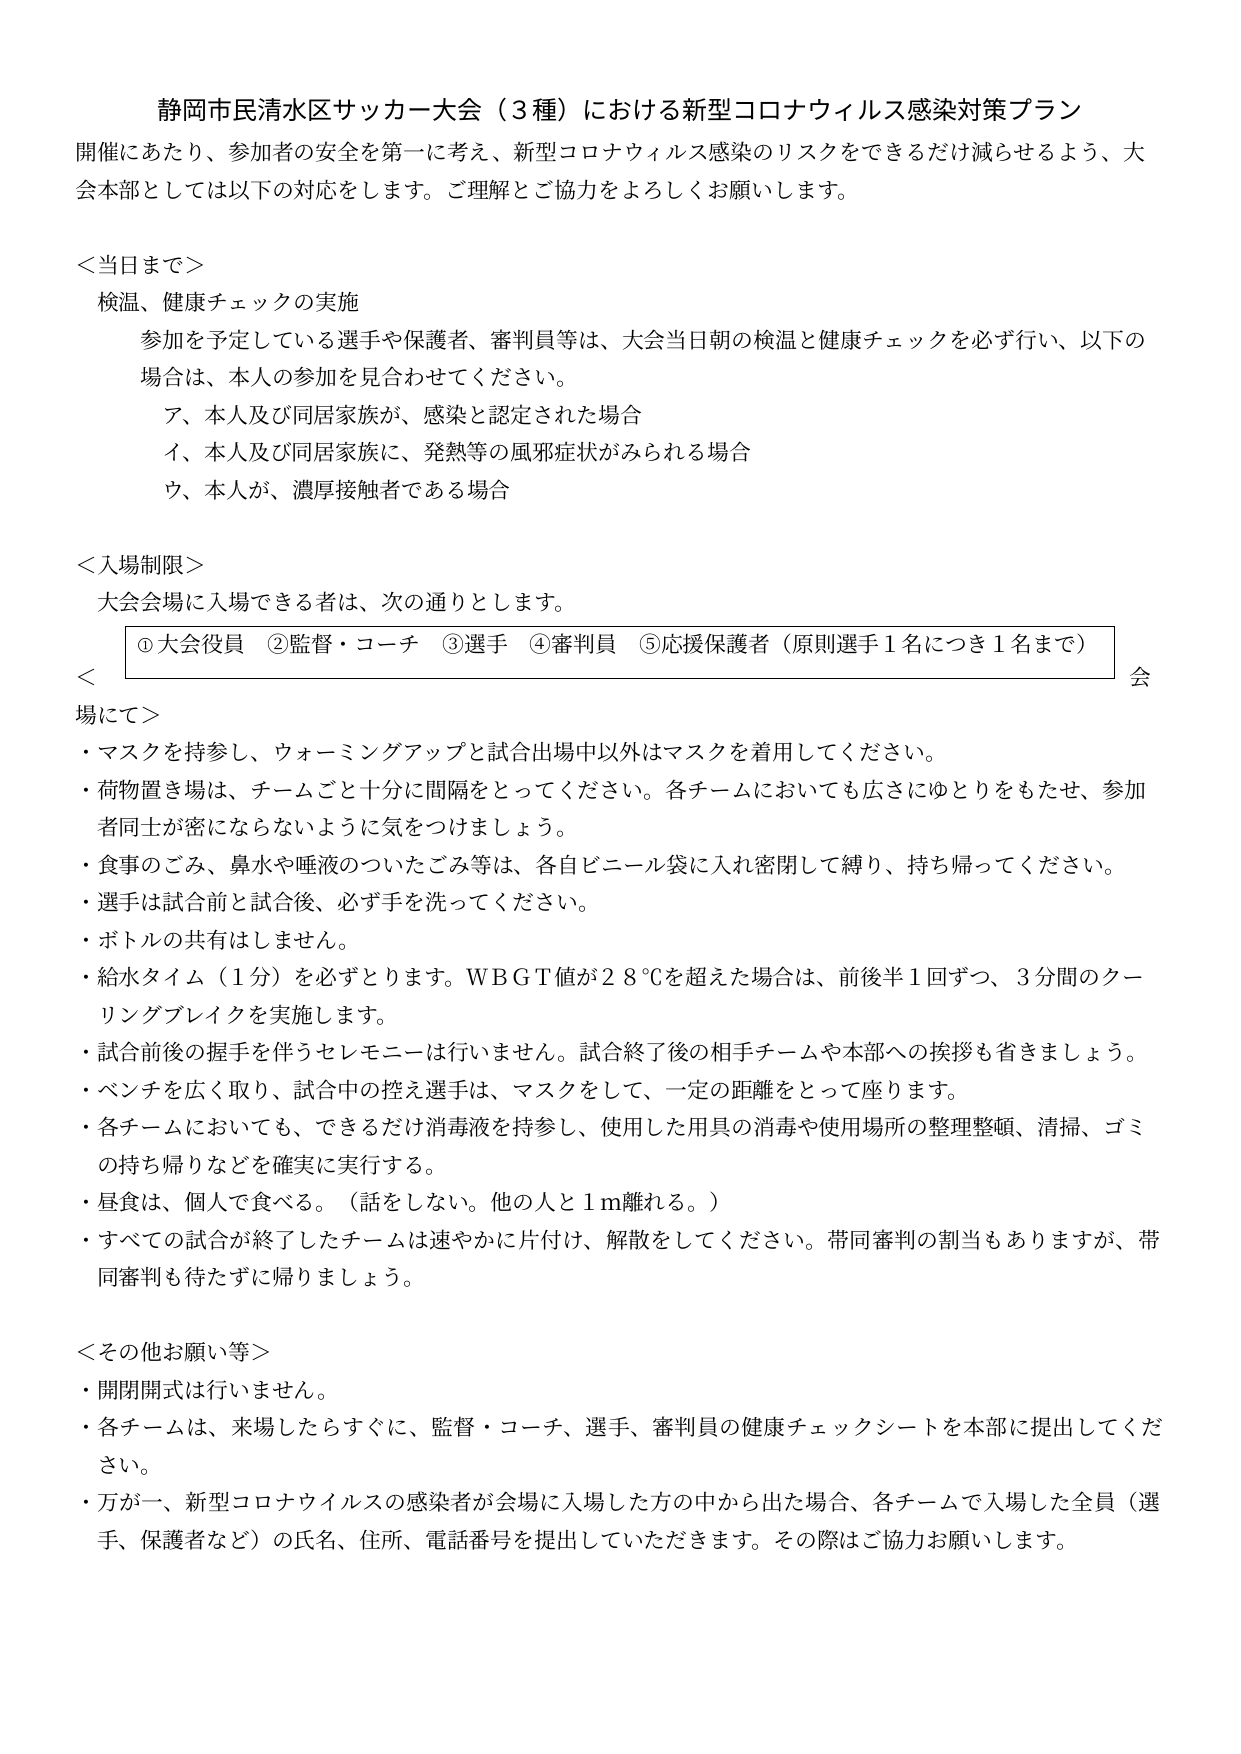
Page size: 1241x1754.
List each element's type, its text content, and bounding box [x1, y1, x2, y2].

text 開催にあたり、参加者の安全を第一に考え、新型コロナウィルス感染のリスクをできるだけ減らせるよう、大会本部としては以下の対応をします。ご理解とご協力をよろしくお願いします。 [75, 132, 1165, 207]
text ・万が一、新型コロナウイルスの感染者が会場に入場した方の中から出た場合、各チームで入場した全員（選手、保護者など）の氏名、住所、電話番号を提出していただきます。その際はご協力お願いします。 [75, 1482, 1165, 1557]
text ＜その他お願い等＞ [75, 1332, 1165, 1370]
text ・食事のごみ、鼻水や唾液のついたごみ等は、各自ビニール袋に入れ密閉して縛り、持ち帰ってください。 [75, 845, 1165, 882]
text ・ボトルの共有はしません。 [75, 920, 1165, 957]
text ・試合前後の握手を伴うセレモニーは行いません。試合終了後の相手チームや本部への挨拶も省きましょう。 [75, 1032, 1165, 1070]
text ウ、本人が、濃厚接触者である場合 [75, 470, 1165, 507]
text ・昼食は、個人で食べる。（話をしない。他の人と１ｍ離れる。） [75, 1182, 1165, 1220]
text ・荷物置き場は、チームごと十分に間隔をとってください。各チームにおいても広さにゆとりをもたせ、参加者同士が密にならないように気をつけましょう。 [75, 770, 1165, 845]
text ・開閉開式は行いません。 [75, 1370, 1165, 1407]
text ・各チームにおいても、できるだけ消毒液を持参し、使用した用具の消毒や使用場所の整理整頓、清掃、ゴミの持ち帰りなどを確実に実行する。 [75, 1107, 1165, 1182]
text 参加を予定している選手や保護者、審判員等は、大会当日朝の検温と健康チェックを必ず行い、以下の場合は、本人の参加を見合わせてください。 [141, 320, 1165, 395]
text ・マスクを持参し、ウォーミングアップと試合出場中以外はマスクを着用してください。 [75, 732, 1165, 770]
text ＜当日まで＞ [75, 245, 1165, 282]
text ア、本人及び同居家族が、感染と認定された場合 [75, 395, 1165, 432]
text イ、本人及び同居家族に、発熱等の風邪症状がみられる場合 [75, 432, 1165, 470]
text 大会会場に入場できる者は、次の通りとします。 [75, 582, 1165, 620]
text ＜入場制限＞ [75, 545, 1165, 582]
text ・すべての試合が終了したチームは速やかに片付け、解散をしてください。帯同審判の割当もありますが、帯同審判も待たずに帰りましょう。 [75, 1220, 1165, 1295]
table_header ①大会役員 ②監督・コーチ ③選手 ④審判員 ⑤応援保護者（原則選手１名につき１名まで） [126, 627, 1114, 678]
text 検温、健康チェックの実施 [75, 282, 1165, 320]
text ＜会場にて＞ [75, 657, 1165, 732]
text ・選手は試合前と試合後、必ず手を洗ってください。 [75, 882, 1165, 920]
text ・給水タイム（１分）を必ずとります。ＷＢＧＴ値が２８℃を超えた場合は、前後半１回ずつ、３分間のクーリングブレイクを実施します。 [75, 957, 1165, 1032]
text ・ベンチを広く取り、試合中の控え選手は、マスクをして、一定の距離をとって座ります。 [75, 1070, 1165, 1107]
text 静岡市民清水区サッカー大会（３種）における新型コロナウィルス感染対策プラン [75, 89, 1165, 127]
text ・各チームは、来場したらすぐに、監督・コーチ、選手、審判員の健康チェックシートを本部に提出してください。 [75, 1407, 1165, 1482]
